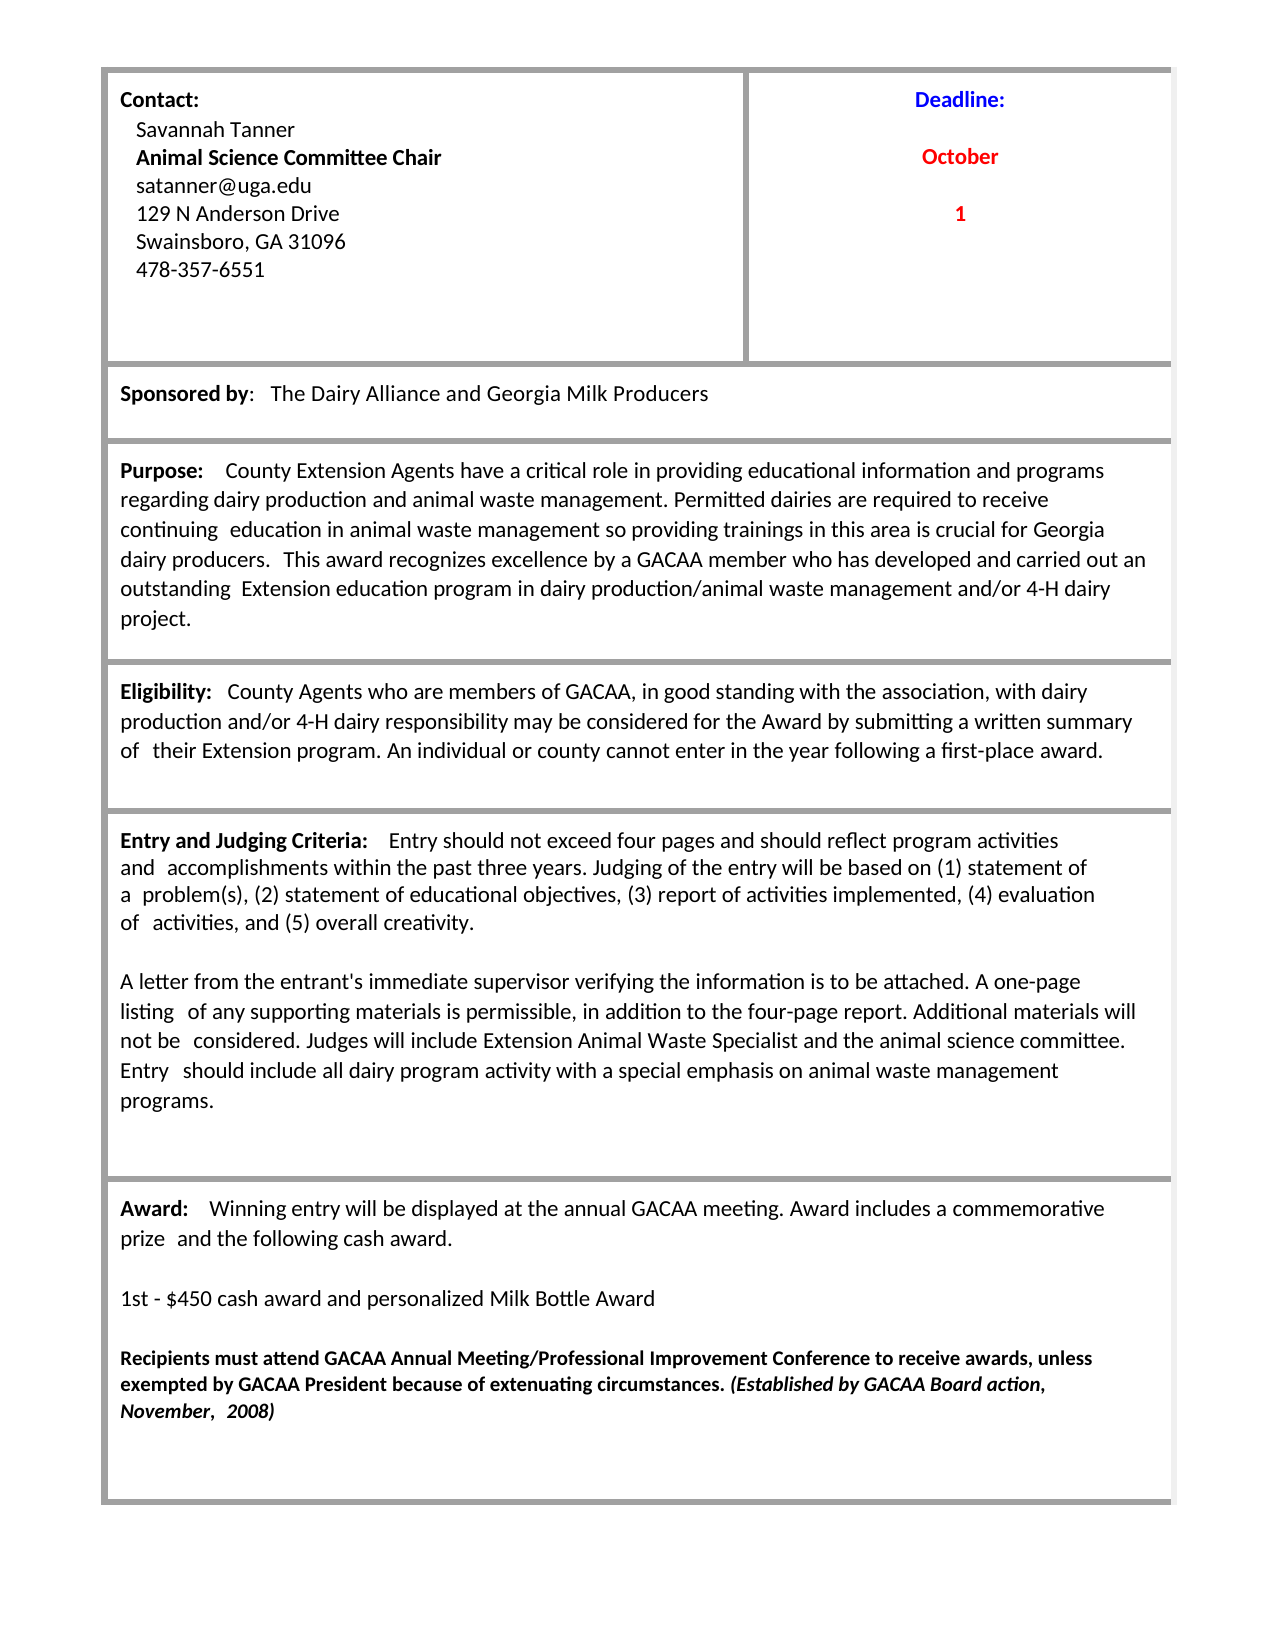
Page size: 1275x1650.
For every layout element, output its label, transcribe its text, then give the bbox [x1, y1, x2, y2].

table_cell Eligibility: County Agents who are members of GACAA, in good standing with the association, with dairy production and/or 4-H dairy responsibility may be considered for the Award by submitting a written summary of their Extension program. An individual or county cannot enter in the year following a first-place award. [108, 665, 1171, 808]
table_cell Entry and Judging Criteria: Entry should not exceed four pages and should reflect program activities and accomplishments within the past three years. Judging of the entry will be based on (1) statement of a problem(s), (2) statement of educational objectives, (3) report of activities implemented, (4) evaluation of activities, and (5) overall creativity. A letter from the entrant's immediate supervisor verifying the information is to be attached. A one-page listing of any supporting materials is permissible, in addition to the four-page report. Additional materials will not be considered. Judges will include Extension Animal Waste Specialist and the animal science committee. Entry should include all dairy program activity with a special emphasis on animal waste management programs. [108, 814, 1171, 1176]
table_header Deadline: October 1 [749, 73, 1171, 361]
table_cell Award: Winning entry will be displayed at the annual GACAA meeting. Award includes a commemorative prize and the following cash award. 1st - $450 cash award and personalized Milk Bottle Award Recipients must attend GACAA Annual Meeting/Professional Improvement Conference to receive awards, unless exempted by GACAA President because of extenuating circumstances. (Established by GACAA Board action, November, 2008) [108, 1182, 1171, 1499]
table_cell Sponsored by: The Dairy Alliance and Georgia Milk Producers [108, 367, 1171, 437]
table_header Contact: Savannah Tanner Animal Science Committee Chair satanner@uga.edu 129 N Anderson Drive Swainsboro, GA 31096 478-357-6551 [108, 73, 743, 361]
table_cell Purpose: County Extension Agents have a critical role in providing educational information and programs regarding dairy production and animal waste management. Permitted dairies are required to receive continuing education in animal waste management so providing trainings in this area is crucial for Georgia dairy producers. This award recognizes excellence by a GACAA member who has developed and carried out an outstanding Extension education program in dairy production/animal waste management and/or 4-H dairy project. [108, 444, 1171, 659]
